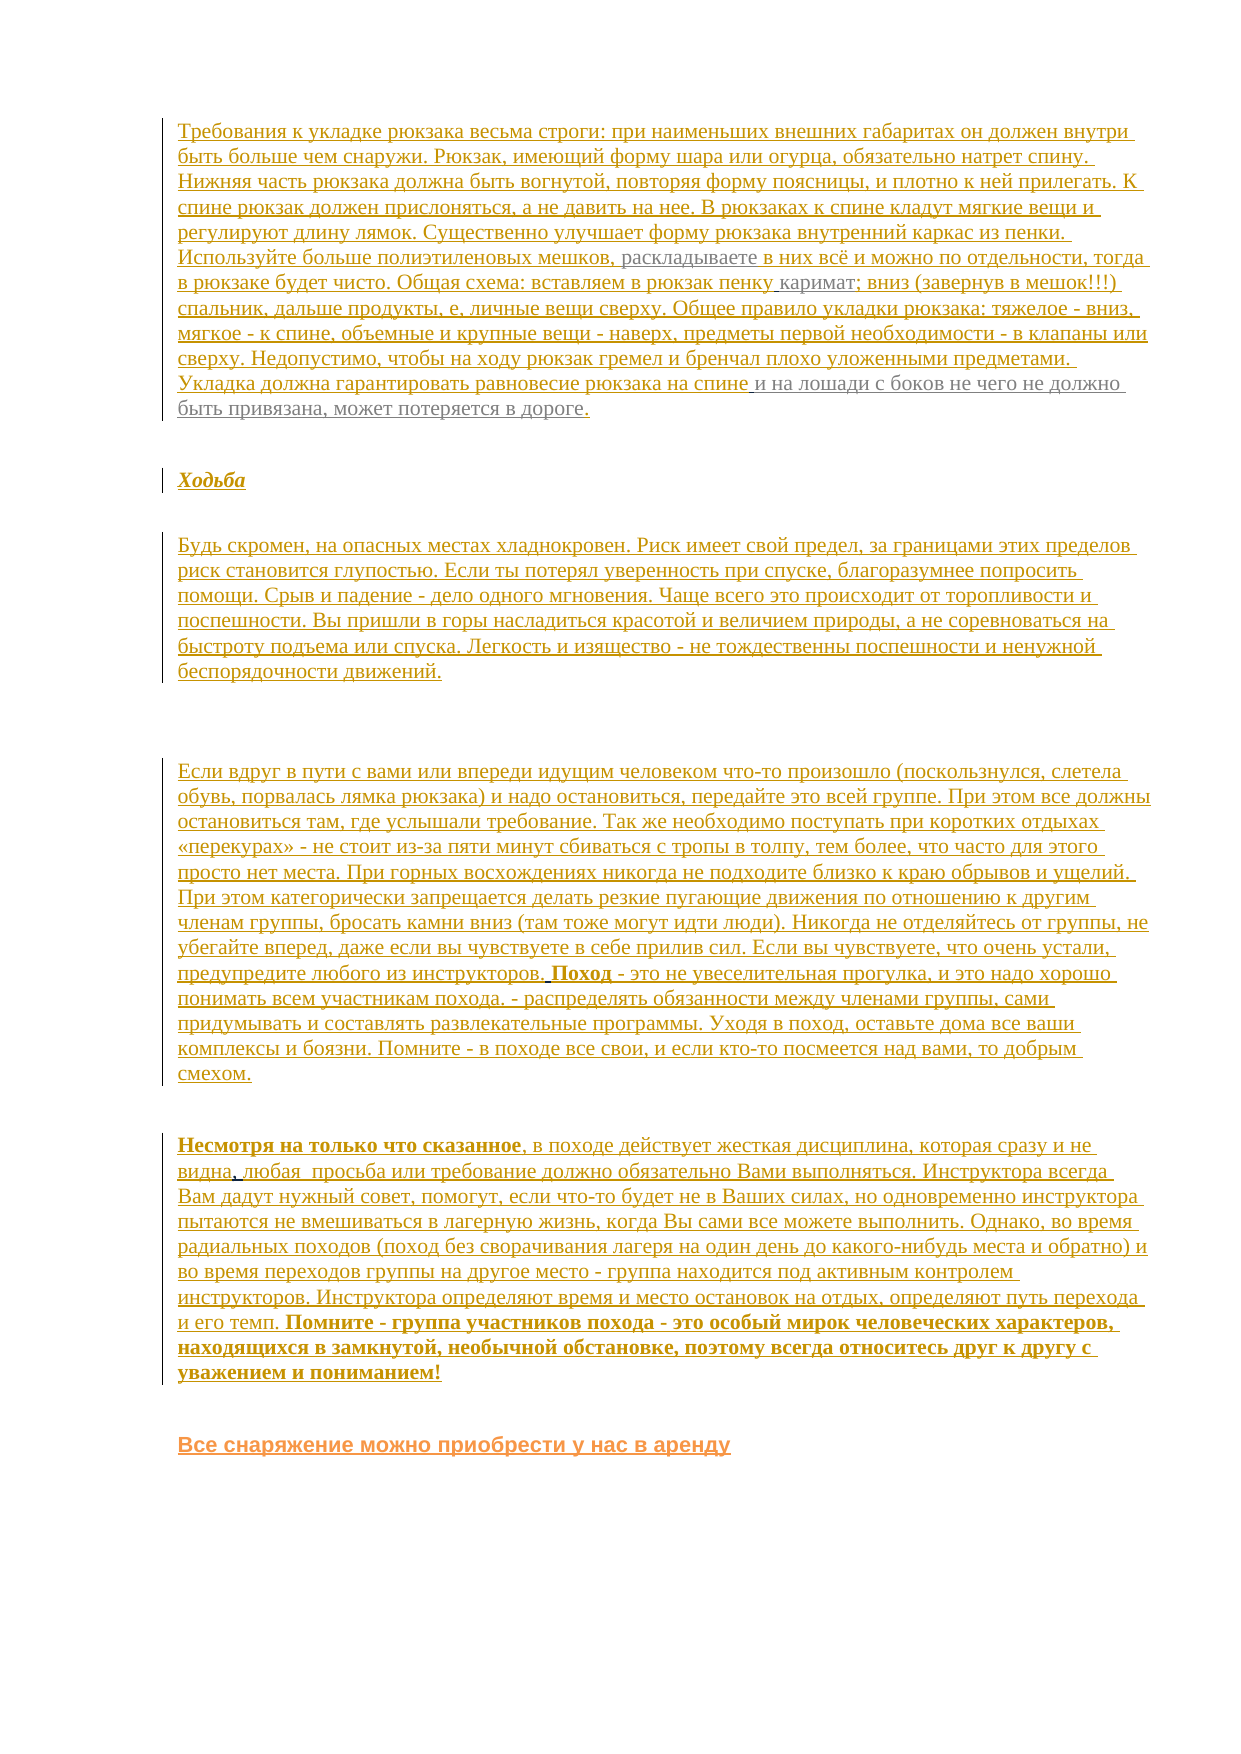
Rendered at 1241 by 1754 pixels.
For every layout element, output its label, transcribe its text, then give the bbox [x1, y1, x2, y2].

text раскладываете каримат и на лошади с боков не чего не должно быть привязана, может потеряется в дороге [177, 118, 1152, 421]
text , [177, 1132, 1152, 1384]
text Все снаряжение можно приобрести у нас в аренду [177, 1431, 1152, 1457]
